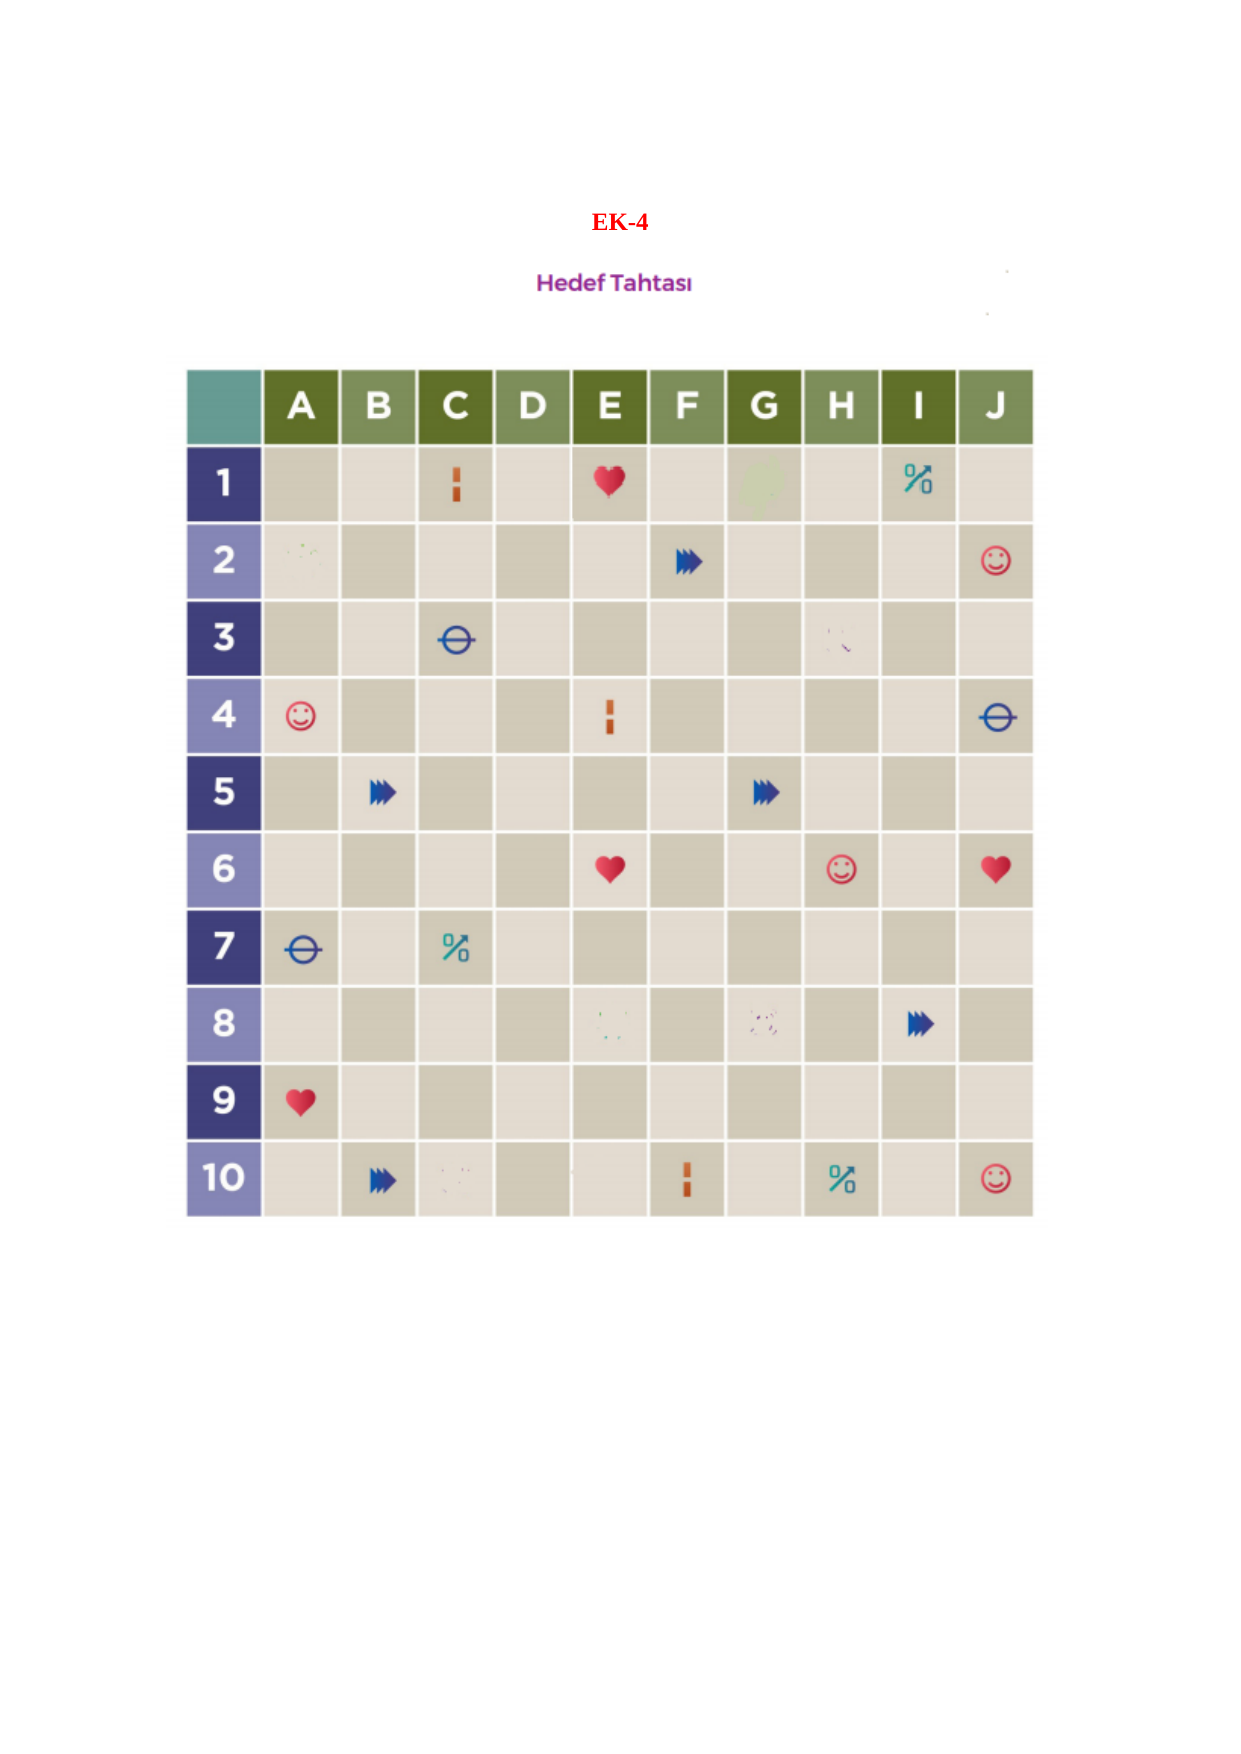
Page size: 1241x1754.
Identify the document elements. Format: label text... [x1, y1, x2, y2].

picture [147, 267, 1048, 1229]
text EK-4 [148, 207, 1093, 236]
